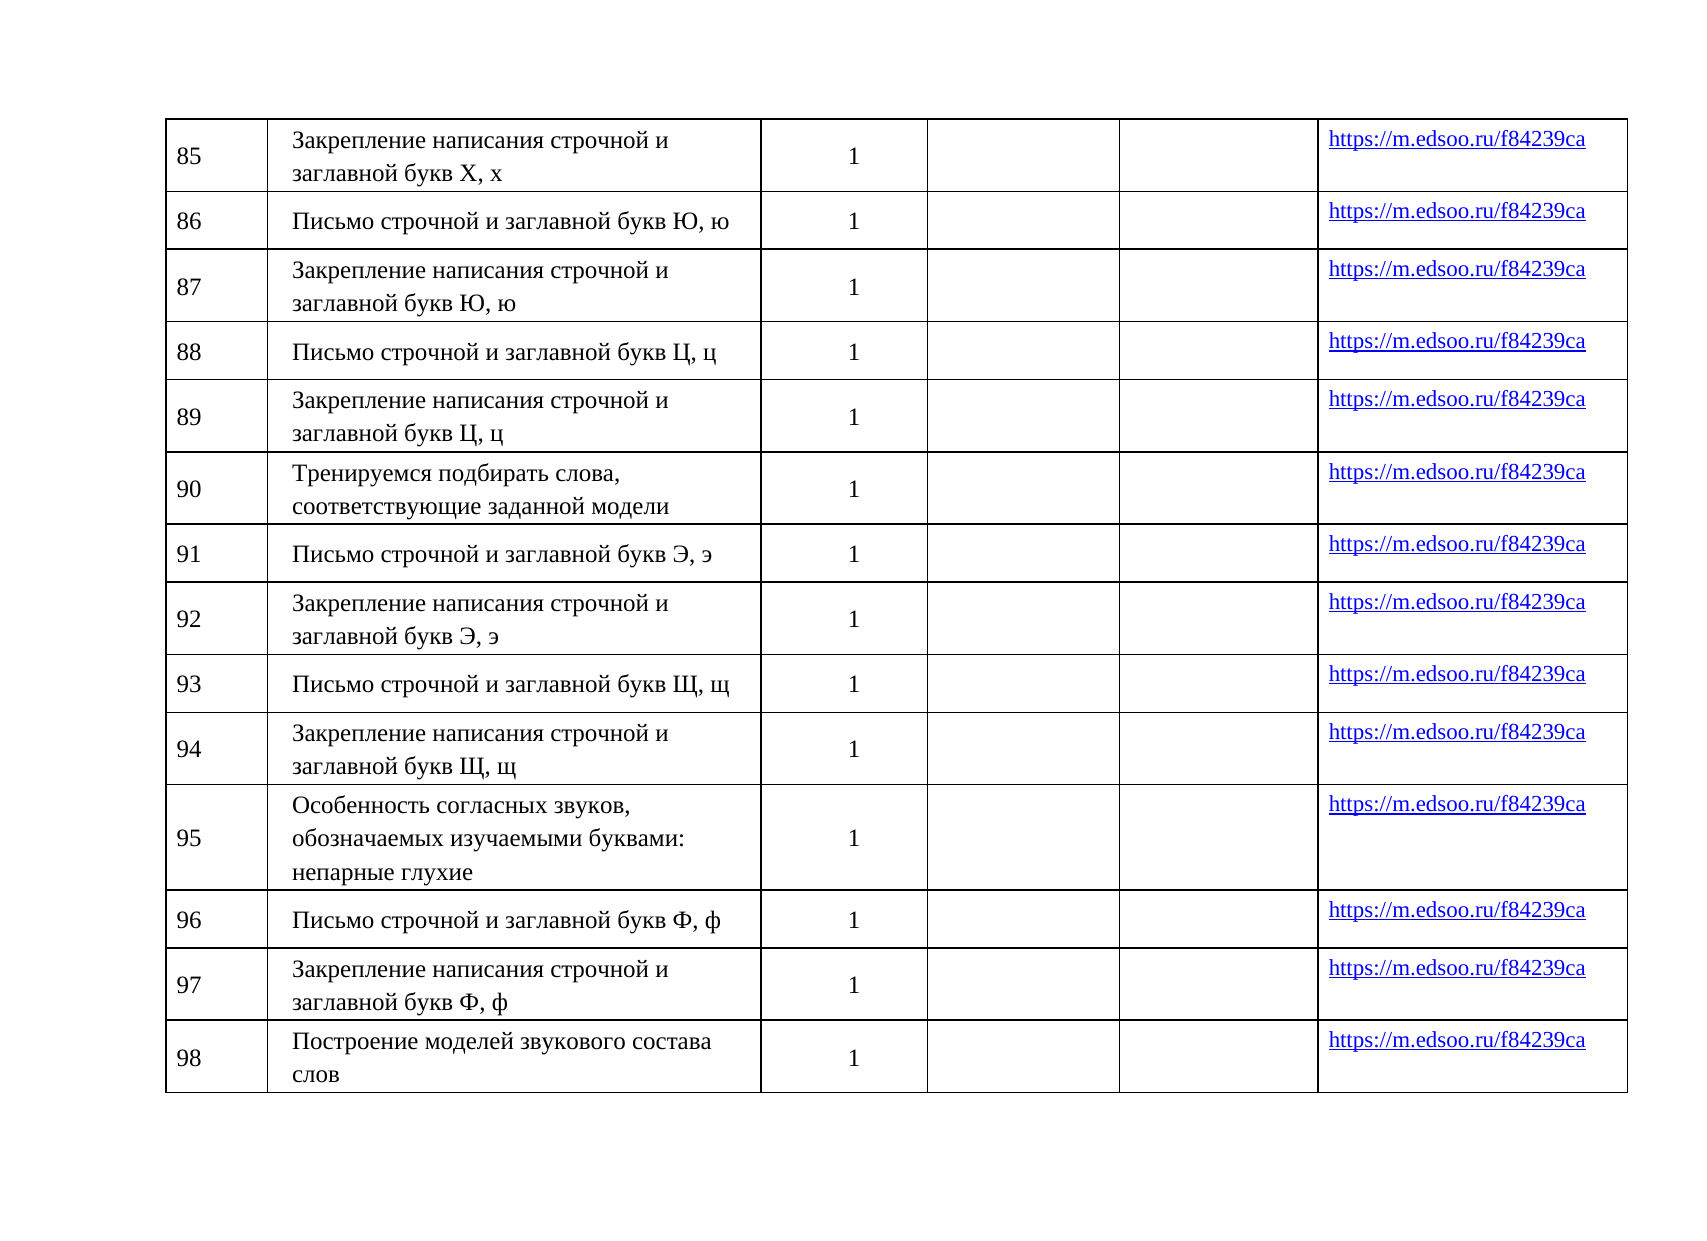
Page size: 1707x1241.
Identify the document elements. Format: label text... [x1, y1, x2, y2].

table_cell [928, 192, 1119, 248]
table_cell 1 [762, 453, 927, 523]
table_cell https://m.edsoo.ru/f84239ca [1319, 785, 1627, 889]
table_cell [1120, 583, 1317, 653]
table_cell Письмо строчной и заглавной букв Ц, ц [268, 322, 760, 378]
table_cell [928, 713, 1119, 784]
table_cell [928, 949, 1119, 1019]
table_cell [928, 322, 1119, 378]
table_cell 88 [167, 322, 267, 378]
table_cell [928, 525, 1119, 581]
table_cell https://m.edsoo.ru/f84239ca [1319, 583, 1627, 653]
table_cell [928, 583, 1119, 653]
table_cell Тренируемся подбирать слова, соответствующие заданной модели [268, 453, 760, 523]
table_cell 97 [167, 949, 267, 1019]
table_cell Закрепление написания строчной и заглавной букв Ц, ц [268, 380, 760, 451]
table_cell 90 [167, 453, 267, 523]
table_cell [1120, 891, 1317, 947]
table_cell [1120, 453, 1317, 523]
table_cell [1319, 1021, 1627, 1092]
table_cell 91 [167, 525, 267, 581]
table_cell [1120, 120, 1317, 191]
table_cell [928, 453, 1119, 523]
table_cell Закрепление написания строчной и заглавной букв Ю, ю [268, 250, 760, 321]
table_cell 1 [762, 583, 927, 653]
table_cell Закрепление написания строчной и заглавной букв Ф, ф [268, 949, 760, 1019]
table_cell 1 [762, 380, 927, 451]
table_cell 1 [762, 713, 927, 784]
table_cell [1120, 949, 1317, 1019]
table_cell 1 [762, 192, 927, 248]
table_cell Письмо строчной и заглавной букв Э, э [268, 525, 760, 581]
table_cell 1 [762, 250, 927, 321]
table_cell [1120, 250, 1317, 321]
table_cell https://m.edsoo.ru/f84239ca [1319, 949, 1627, 1019]
table_cell https://m.edsoo.ru/f84239ca [1319, 250, 1627, 321]
table_cell https://m.edsoo.ru/f84239ca [1319, 192, 1627, 248]
table_cell 96 [167, 891, 267, 947]
table_cell [928, 120, 1119, 191]
table_cell [1120, 713, 1317, 784]
table_cell 89 [167, 380, 267, 451]
table_cell Письмо строчной и заглавной букв Щ, щ [268, 655, 760, 711]
table_cell [928, 380, 1119, 451]
table_cell 1 [762, 655, 927, 711]
table_cell [928, 785, 1119, 889]
table_cell 1 [762, 525, 927, 581]
table_cell Письмо строчной и заглавной букв Ю, ю [268, 192, 760, 248]
table_cell 86 [167, 192, 267, 248]
table_cell 92 [167, 583, 267, 653]
table_cell [1120, 322, 1317, 378]
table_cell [1319, 120, 1627, 191]
table_cell https://m.edsoo.ru/f84239ca [1319, 322, 1627, 378]
table_cell [928, 1021, 1119, 1092]
table_cell [1120, 655, 1317, 711]
table_cell 87 [167, 250, 267, 321]
table_cell [1120, 1021, 1317, 1092]
table_cell 94 [167, 713, 267, 784]
table_cell https://m.edsoo.ru/f84239ca [1319, 380, 1627, 451]
table_cell 1 [762, 949, 927, 1019]
table_cell 1 [762, 120, 927, 191]
table_cell [928, 655, 1119, 711]
table_cell 85 [167, 120, 267, 191]
table_cell Закрепление написания строчной и заглавной букв Х, х [268, 120, 760, 191]
table_cell Письмо строчной и заглавной букв Ф, ф [268, 891, 760, 947]
table_cell Построение моделей звукового состава слов [268, 1021, 760, 1092]
table_cell 1 [762, 891, 927, 947]
table_cell 1 [762, 785, 927, 889]
table_cell [1120, 525, 1317, 581]
table_cell https://m.edsoo.ru/f84239ca [1319, 453, 1627, 523]
table_cell https://m.edsoo.ru/f84239ca [1319, 655, 1627, 711]
table_cell Особенность согласных звуков, обозначаемых изучаемыми буквами: непарные глухие [268, 785, 760, 889]
table_cell [928, 250, 1119, 321]
table_cell https://m.edsoo.ru/f84239ca [1319, 525, 1627, 581]
table_cell https://m.edsoo.ru/f84239ca [1319, 713, 1627, 784]
table_cell 93 [167, 655, 267, 711]
table_cell 1 [762, 1021, 927, 1092]
table_cell 98 [167, 1021, 267, 1092]
table_cell [1120, 785, 1317, 889]
table_cell Закрепление написания строчной и заглавной букв Э, э [268, 583, 760, 653]
table_cell https://m.edsoo.ru/f84239ca [1319, 891, 1627, 947]
table_cell 95 [167, 785, 267, 889]
table_cell 1 [762, 322, 927, 378]
table_cell [1120, 192, 1317, 248]
table_cell [928, 891, 1119, 947]
table_cell [1120, 380, 1317, 451]
table_cell Закрепление написания строчной и заглавной букв Щ, щ [268, 713, 760, 784]
